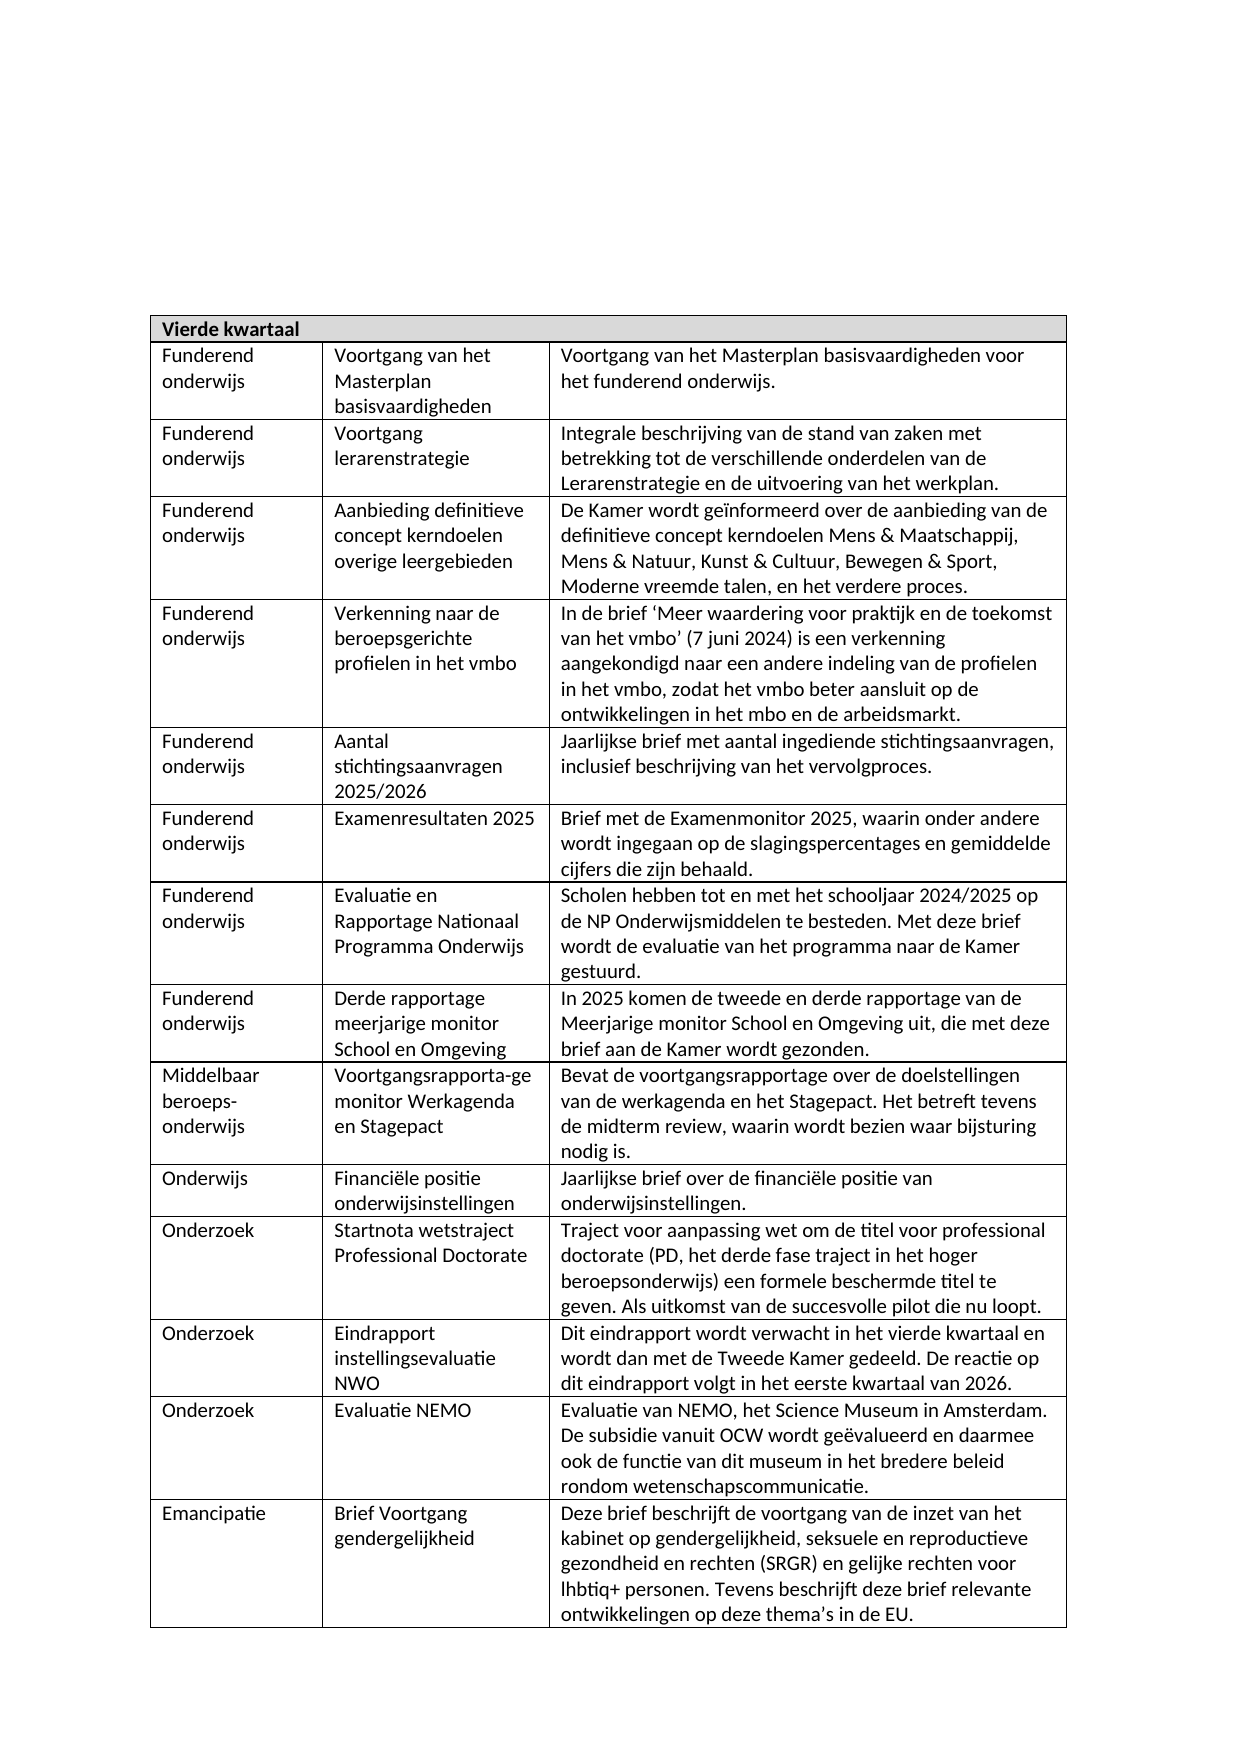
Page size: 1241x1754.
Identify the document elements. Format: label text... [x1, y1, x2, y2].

table_cell Startnota wetstraject Professional Doctorate [323, 1217, 549, 1319]
table_cell Evaluatie NEMO [323, 1397, 549, 1499]
table_cell Funderend onderwijs [151, 728, 322, 804]
table_cell Jaarlijkse brief met aantal ingediende stichtingsaanvragen, inclusief beschrijving van het vervolgproces. [550, 728, 1066, 804]
table_cell Middelbaar beroeps- onderwijs [151, 1063, 322, 1164]
table_cell Funderend onderwijs [151, 420, 322, 496]
table_cell Deze brief beschrijft de voortgang van de inzet van het kabinet op gendergelijkheid, seksuele en reproductieve gezondheid en rechten (SRGR) en gelijke rechten voor lhbtiq+ personen. Tevens beschrijft deze brief relevante ontwikkelingen op deze thema’s in de EU. [550, 1500, 1066, 1627]
table_cell Onderzoek [151, 1397, 322, 1499]
table_cell Onderwijs [151, 1165, 322, 1216]
table_cell De Kamer wordt geïnformeerd over de aanbieding van de definitieve concept kerndoelen Mens & Maatschappij, Mens & Natuur, Kunst & Cultuur, Bewegen & Sport, Moderne vreemde talen, en het verdere proces. [550, 497, 1066, 599]
table_cell Funderend onderwijs [151, 343, 322, 419]
table_cell Examenresultaten 2025 [323, 805, 549, 881]
table_cell Verkenning naar de beroepsgerichte profielen in het vmbo [323, 600, 549, 727]
table_cell In 2025 komen de tweede en derde rapportage van de Meerjarige monitor School en Omgeving uit, die met deze brief aan de Kamer wordt gezonden. [550, 985, 1066, 1061]
table_cell Bevat de voortgangsrapportage over de doelstellingen van de werkagenda en het Stagepact. Het betreft tevens de midterm review, waarin wordt bezien waar bijsturing nodig is. [550, 1063, 1066, 1164]
table_cell Brief Voortgang gendergelijkheid [323, 1500, 549, 1627]
table_cell Integrale beschrijving van de stand van zaken met betrekking tot de verschillende onderdelen van de Lerarenstrategie en de uitvoering van het werkplan. [550, 420, 1066, 496]
table_cell Funderend onderwijs [151, 600, 322, 727]
table_cell Dit eindrapport wordt verwacht in het vierde kwartaal en wordt dan met de Tweede Kamer gedeeld. De reactie op dit eindrapport volgt in het eerste kwartaal van 2026. [550, 1320, 1066, 1396]
table_cell Funderend onderwijs [151, 985, 322, 1061]
table_cell Traject voor aanpassing wet om de titel voor professional doctorate (PD, het derde fase traject in het hoger beroepsonderwijs) een formele beschermde titel te geven. Als uitkomst van de succesvolle pilot die nu loopt. [550, 1217, 1066, 1319]
table_cell Funderend onderwijs [151, 497, 322, 599]
table_cell Evaluatie en Rapportage Nationaal Programma Onderwijs [323, 883, 549, 984]
table_cell Evaluatie van NEMO, het Science Museum in Amsterdam. De subsidie vanuit OCW wordt geëvalueerd en daarmee ook de functie van dit museum in het bredere beleid rondom wetenschapscommunicatie. [550, 1397, 1066, 1499]
table_cell Onderzoek [151, 1217, 322, 1319]
table_cell Eindrapport instellingsevaluatie NWO [323, 1320, 549, 1396]
table_cell Vierde kwartaal [151, 316, 1066, 341]
table_cell Brief met de Examenmonitor 2025, waarin onder andere wordt ingegaan op de slagingspercentages en gemiddelde cijfers die zijn behaald. [550, 805, 1066, 881]
table_cell Aantal stichtingsaanvragen 2025/2026 [323, 728, 549, 804]
table_cell In de brief ‘Meer waardering voor praktijk en de toekomst van het vmbo’ (7 juni 2024) is een verkenning aangekondigd naar een andere indeling van de profielen in het vmbo, zodat het vmbo beter aansluit op de ontwikkelingen in het mbo en de arbeidsmarkt. [550, 600, 1066, 727]
table_cell Financiële positie onderwijsinstellingen [323, 1165, 549, 1216]
table_cell Aanbieding definitieve concept kerndoelen overige leergebieden [323, 497, 549, 599]
table_cell Voortgangsrapporta-ge monitor Werkagenda en Stagepact [323, 1063, 549, 1164]
table_cell Onderzoek [151, 1320, 322, 1396]
table_cell Funderend onderwijs [151, 883, 322, 984]
table_cell Scholen hebben tot en met het schooljaar 2024/2025 op de NP Onderwijsmiddelen te besteden. Met deze brief wordt de evaluatie van het programma naar de Kamer gestuurd. [550, 883, 1066, 984]
table_cell Voortgang lerarenstrategie [323, 420, 549, 496]
table_cell Voortgang van het Masterplan basisvaardigheden [323, 343, 549, 419]
table_cell Voortgang van het Masterplan basisvaardigheden voor het funderend onderwijs. [550, 343, 1066, 419]
table_cell Funderend onderwijs [151, 805, 322, 881]
table_cell Emancipatie [151, 1500, 322, 1627]
table_cell Derde rapportage meerjarige monitor School en Omgeving [323, 985, 549, 1061]
table_cell Jaarlijkse brief over de financiële positie van onderwijsinstellingen. [550, 1165, 1066, 1216]
